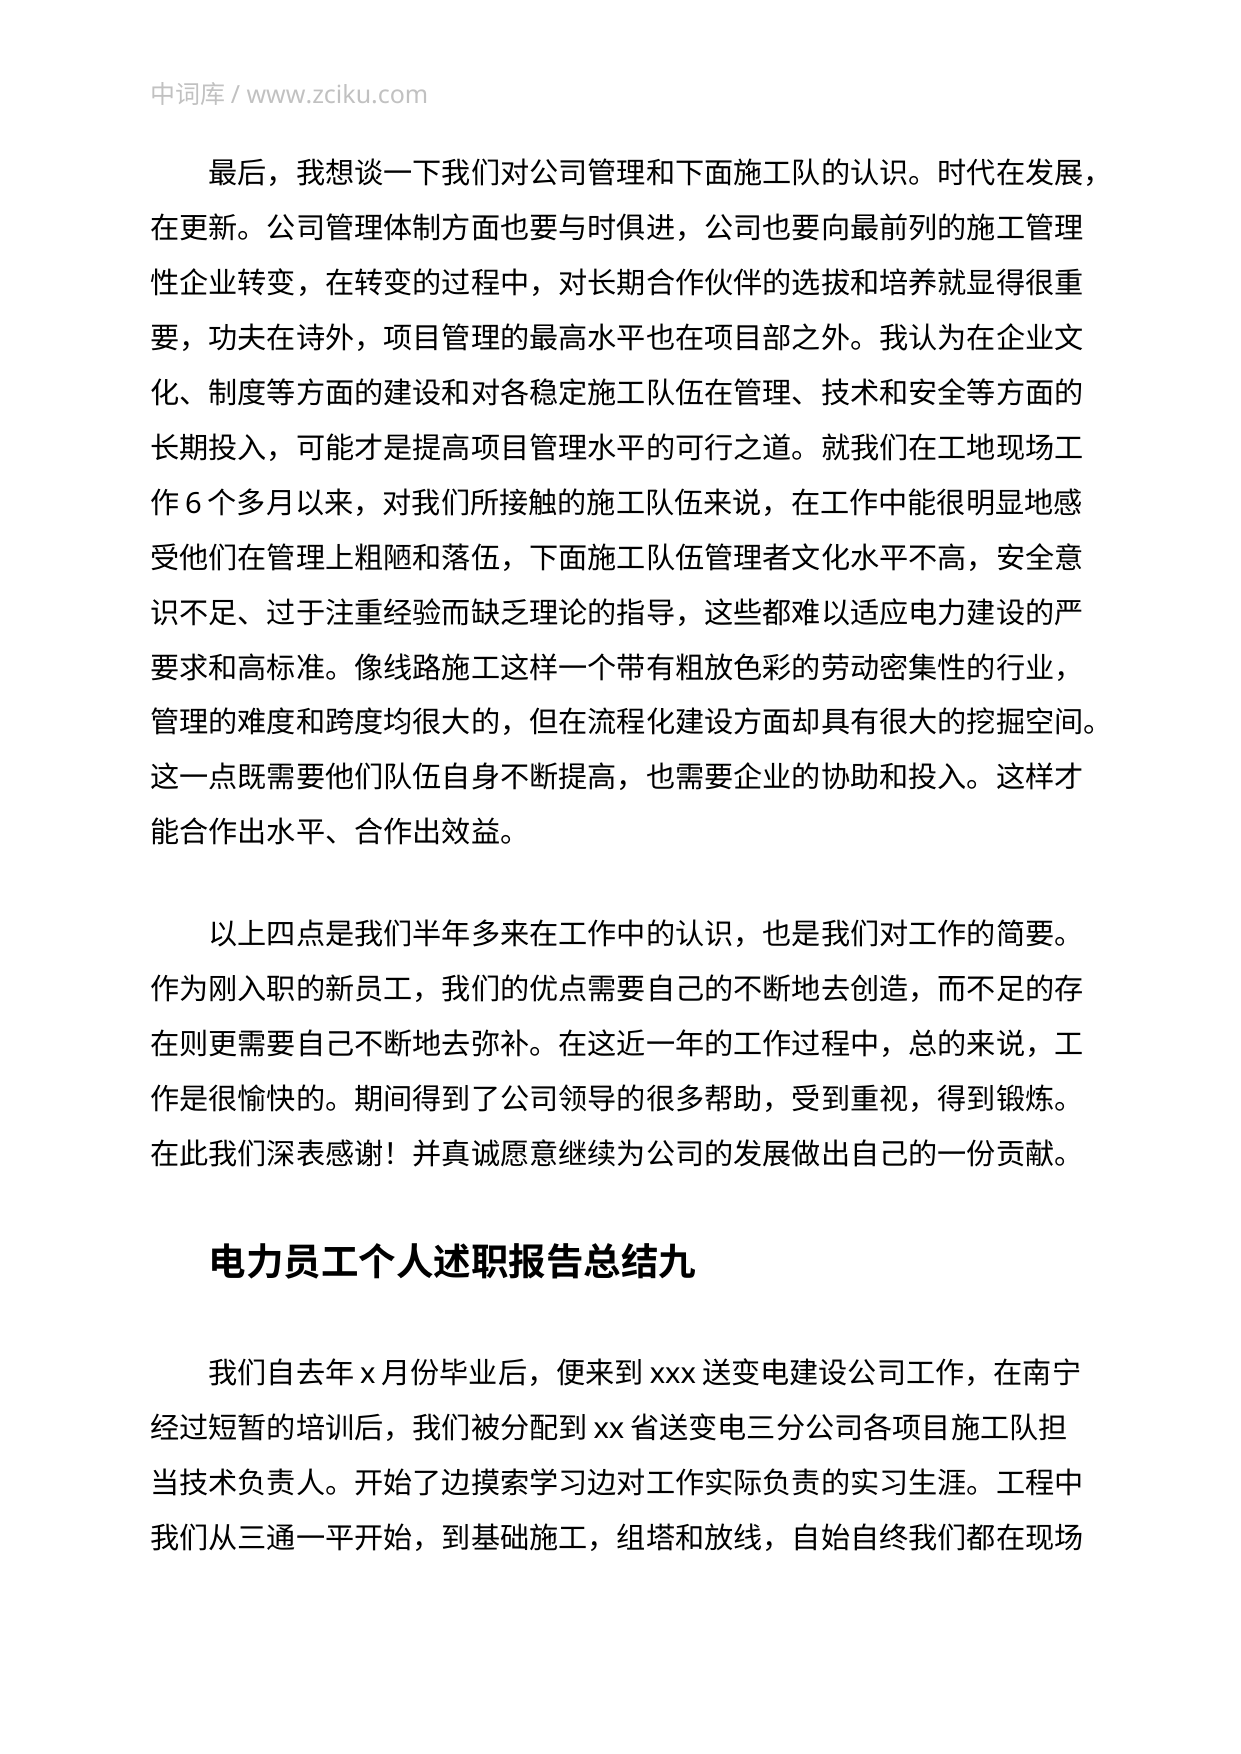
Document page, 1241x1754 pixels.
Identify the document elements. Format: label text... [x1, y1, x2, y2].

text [150, 1349, 1090, 1557]
text 最后，我想谈一下我们对公司管理和下面施工队的认识。时代在发展，在更新。公司管理体制方面也要与时俱进，公司也要向最前列的施工管理性企业转变，在转变的过程中，对长期合作伙伴的选拔和培养就显得很重要，功夫在诗外，项目管理的最高水平也在项目部之外。我认为在企业文化、制度等方面的建设和对各稳定施工队伍在管理、技术和安全等方面的长期投入，可能才是提高项目管理水平的可行之道。就我们在工地现场工作6个多月以来，对我们所接触的施工队伍来说，在工作中能很明显地感受他们在管理上粗陋和落伍，下面施工队伍管理者文化水平不高，安全意识不足、过于注重经验而缺乏理论的指导，这些都难以适应电力建设的严要求和高标准。像线路施工这样一个带有粗放色彩的劳动密集性的行业，管理的难度和跨度均很大的，但在流程化建设方面却具有很大的挖掘空间。这一点既需要他们队伍自身不断提高，也需要企业的协助和投入。这样才能合作出水平、合作出效益。 [150, 150, 1090, 851]
text 电力员工个人述职报告总结九 [150, 1232, 1090, 1286]
text 以上四点是我们半年多来在工作中的认识，也是我们对工作的简要。作为刚入职的新员工，我们的优点需要自己的不断地去创造，而不足的存在则更需要自己不断地去弥补。在这近一年的工作过程中，总的来说，工作是很愉快的。期间得到了公司领导的很多帮助，受到重视，得到锻炼。在此我们深表感谢！并真诚愿意继续为公司的发展做出自己的一份贡献。 [150, 911, 1090, 1172]
